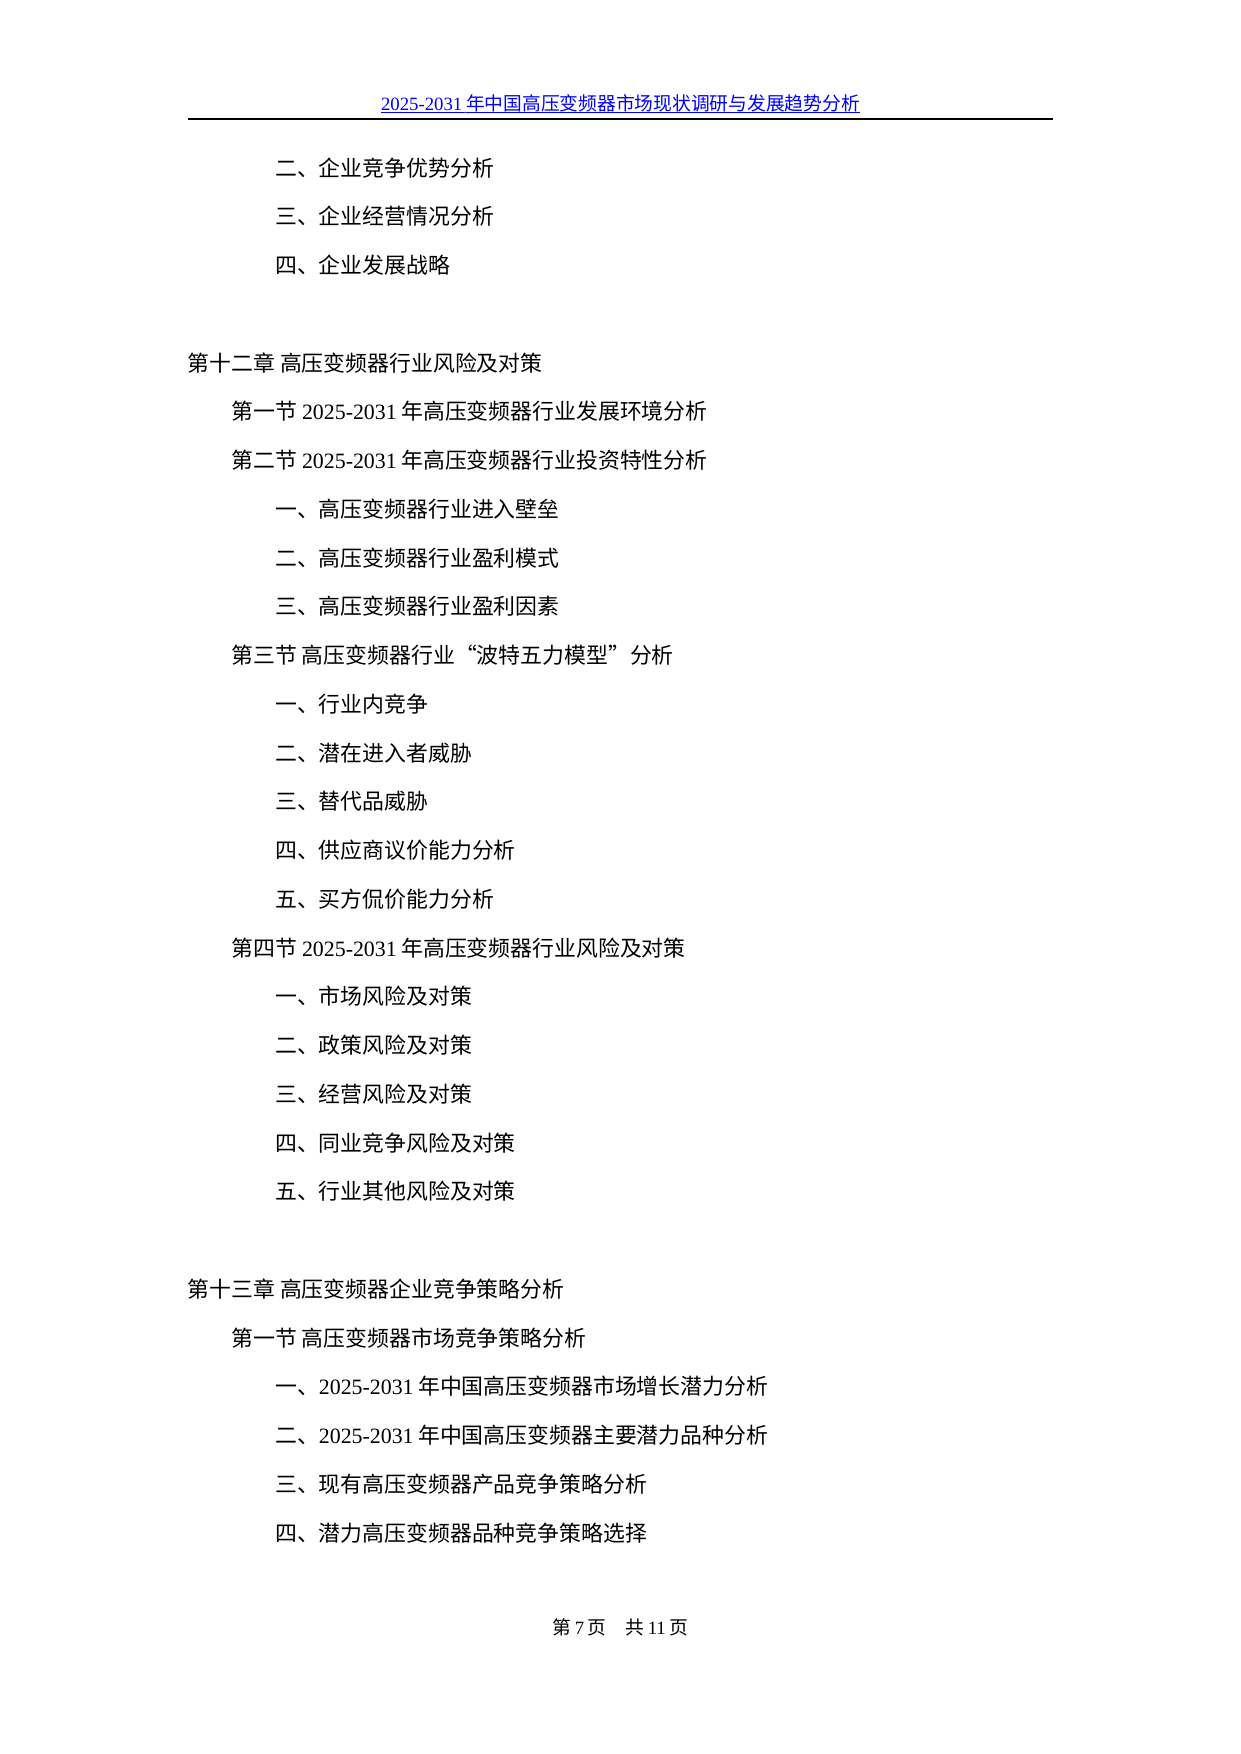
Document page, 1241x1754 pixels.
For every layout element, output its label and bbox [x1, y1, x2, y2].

text [187, 150, 1053, 1548]
